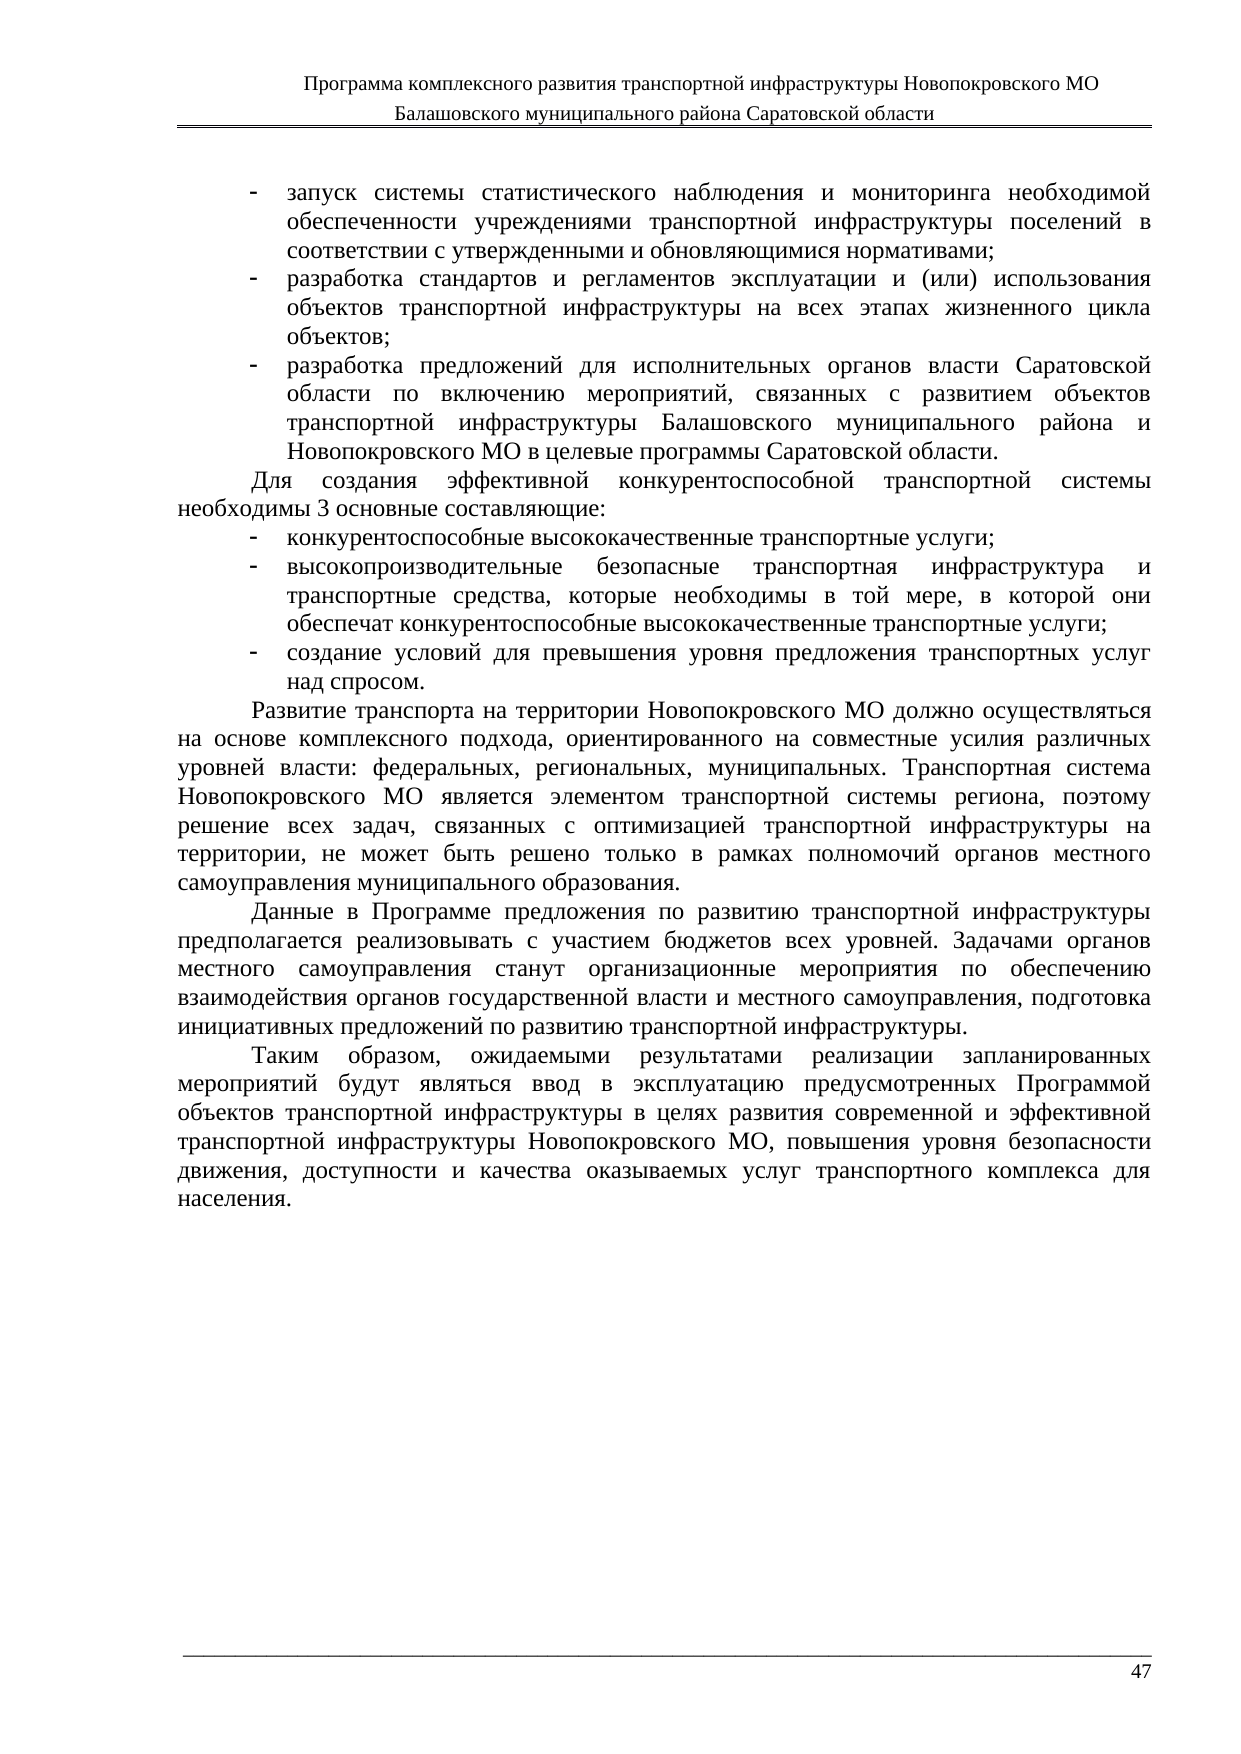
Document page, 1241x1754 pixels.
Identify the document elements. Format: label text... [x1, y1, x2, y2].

list создание условий для превышения уровня предложения транспортных услуг над спросом. [249, 637, 1152, 695]
text Для создания эффективной конкурентоспособной транспортной системы необходимы 3 основные составляющие: [177, 465, 1152, 522]
list разработка стандартов и регламентов эксплуатации и (или) использования объектов транспортной инфраструктуры на всех этапах жизненного цикла объектов; [249, 263, 1152, 350]
text Таким образом, ожидаемыми результатами реализации запланированных мероприятий будут являться ввод в эксплуатацию предусмотренных Программой объектов транспортной инфраструктуры в целях развития современной и эффективной транспортной инфраструктуры Новопокровского МО, повышения уровня безопасности движения, доступности и качества оказываемых услуг транспортного комплекса для населения. [177, 1040, 1152, 1212]
list запуск системы статистического наблюдения и мониторинга необходимой обеспеченности учреждениями транспортной инфраструктуры поселений в соответствии с утвержденными и обновляющимися нормативами; [249, 177, 1152, 263]
list высокопроизводительные безопасные транспортная инфраструктура и транспортные средства, которые необходимы в той мере, в которой они обеспечат конкурентоспособные высококачественные транспортные услуги; [249, 551, 1152, 637]
text Развитие транспорта на территории Новопокровского МО должно осуществляться на основе комплексного подхода, ориентированного на совместные усилия различных уровней власти: федеральных, региональных, муниципальных. Транспортная система Новопокровского МО является элементом транспортной системы региона, поэтому решение всех задач, связанных с оптимизацией транспортной инфраструктуры на территории, не может быть решено только в рамках полномочий органов местного самоуправления муниципального образования. [177, 695, 1152, 896]
list конкурентоспособные высококачественные транспортные услуги; [249, 522, 1152, 551]
list разработка предложений для исполнительных органов власти Саратовской области по включению мероприятий, связанных с развитием объектов транспортной инфраструктуры Балашовского муниципального района и Новопокровского МО в целевые программы Саратовской области. [249, 350, 1152, 465]
text Данные в Программе предложения по развитию транспортной инфраструктуры предполагается реализовывать с участием бюджетов всех уровней. Задачами органов местного самоуправления станут организационные мероприятия по обеспечению взаимодействия органов государственной власти и местного самоуправления, подготовка инициативных предложений по развитию транспортной инфраструктуры. [177, 896, 1152, 1040]
